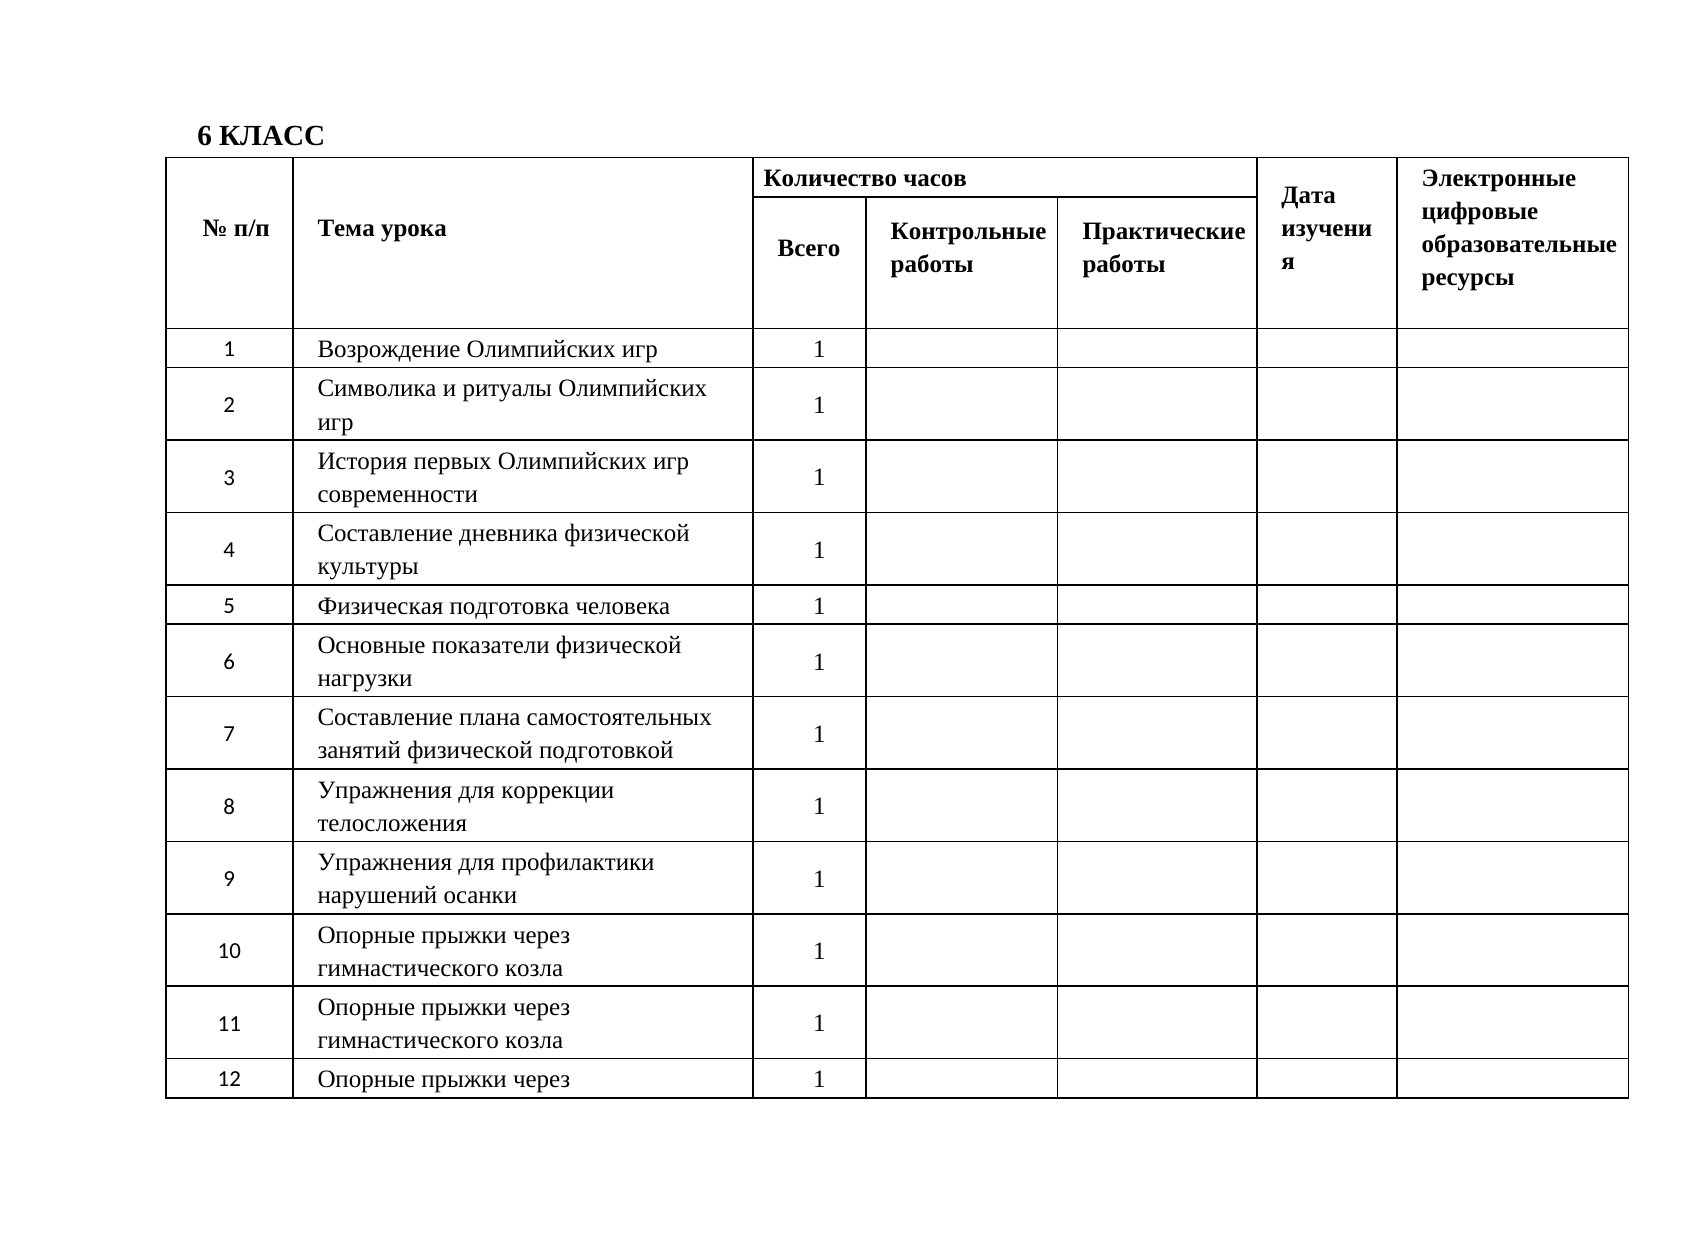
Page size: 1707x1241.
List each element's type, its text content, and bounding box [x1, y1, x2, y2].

table_cell [867, 329, 1057, 367]
table_cell [867, 441, 1057, 512]
table_cell [867, 842, 1057, 913]
table_cell 1 [754, 329, 865, 367]
table_cell 6 [167, 625, 292, 696]
table_cell [867, 697, 1057, 768]
table_header Дата изучения [1258, 158, 1396, 327]
table_cell [1058, 987, 1256, 1058]
table_cell 1 [754, 1059, 865, 1097]
table_cell [1258, 329, 1396, 367]
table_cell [294, 987, 752, 1058]
table_cell [1058, 915, 1256, 985]
table_cell Символика и ритуалы Олимпийских игр [294, 368, 752, 439]
table_cell История первых Олимпийских игр современности [294, 441, 752, 512]
table_cell 1 [754, 625, 865, 696]
table_cell 1 [754, 770, 865, 841]
table_cell [1258, 625, 1396, 696]
table_cell [1058, 770, 1256, 841]
table_cell [867, 625, 1057, 696]
table_header Количество часов [754, 158, 1256, 196]
table_cell Практические работы [1058, 198, 1256, 327]
table_cell [1398, 513, 1628, 584]
table_cell 1 [754, 586, 865, 623]
table_cell Возрождение Олимпийских игр [294, 329, 752, 367]
table_cell [1258, 586, 1396, 623]
table_cell 11 [167, 987, 292, 1058]
table_header Тема урока [294, 158, 752, 327]
table_cell [1398, 770, 1628, 841]
table_cell [1258, 915, 1396, 985]
table_cell [867, 1059, 1057, 1097]
table_cell [867, 770, 1057, 841]
table_cell [867, 987, 1057, 1058]
table_cell 1 [754, 697, 865, 768]
table_cell [867, 513, 1057, 584]
table_cell [1258, 770, 1396, 841]
table_cell [1058, 368, 1256, 439]
table_header № п/п [167, 158, 292, 327]
table_cell [1398, 1059, 1628, 1097]
table_cell 9 [167, 842, 292, 913]
table_cell 3 [167, 441, 292, 512]
table_cell 1 [754, 915, 865, 985]
text 6 КЛАСС [190, 118, 1618, 152]
table_cell 10 [167, 915, 292, 985]
table_cell [1258, 697, 1396, 768]
table_cell [1398, 842, 1628, 913]
table_cell 5 [167, 586, 292, 623]
table_cell 1 [754, 368, 865, 439]
table_cell [1258, 1059, 1396, 1097]
table_cell 12 [167, 1059, 292, 1097]
table_cell 8 [167, 770, 292, 841]
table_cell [294, 1059, 752, 1097]
table_cell [867, 915, 1057, 985]
table_cell 4 [167, 513, 292, 584]
table_cell [1398, 586, 1628, 623]
table_cell 7 [167, 697, 292, 768]
table_cell [1398, 697, 1628, 768]
table_cell [867, 368, 1057, 439]
table_cell [1058, 625, 1256, 696]
table_cell [1398, 441, 1628, 512]
table_cell Всего [754, 198, 865, 327]
table_cell 1 [754, 513, 865, 584]
table_cell [1258, 987, 1396, 1058]
table_cell [1058, 586, 1256, 623]
table_cell [1398, 329, 1628, 367]
table_cell 1 [754, 987, 865, 1058]
table_cell Упражнения для профилактики нарушений осанки [294, 842, 752, 913]
table_cell Основные показатели физической нагрузки [294, 625, 752, 696]
table_cell 1 [167, 329, 292, 367]
table_cell [1258, 513, 1396, 584]
table_cell 2 [167, 368, 292, 439]
table_cell Контрольные работы [867, 198, 1057, 327]
table_cell 1 [754, 842, 865, 913]
table_cell [1058, 513, 1256, 584]
table_cell [1058, 1059, 1256, 1097]
table_header Электронные цифровые образовательные ресурсы [1398, 158, 1628, 327]
table_cell 1 [754, 441, 865, 512]
table_cell [1398, 368, 1628, 439]
table_cell [1258, 368, 1396, 439]
table_cell [1398, 987, 1628, 1058]
table_cell Упражнения для коррекции телосложения [294, 770, 752, 841]
table_cell Составление дневника физической культуры [294, 513, 752, 584]
table_cell Физическая подготовка человека [294, 586, 752, 623]
table_cell [867, 586, 1057, 623]
table_cell [1258, 842, 1396, 913]
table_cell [294, 915, 752, 985]
table_cell [1058, 441, 1256, 512]
table_cell [1058, 842, 1256, 913]
table_cell [1058, 329, 1256, 367]
table_cell [1398, 915, 1628, 985]
table_cell [1258, 441, 1396, 512]
table_cell Составление плана самостоятельных занятий физической подготовкой [294, 697, 752, 768]
table_cell [1398, 625, 1628, 696]
table_cell [1058, 697, 1256, 768]
